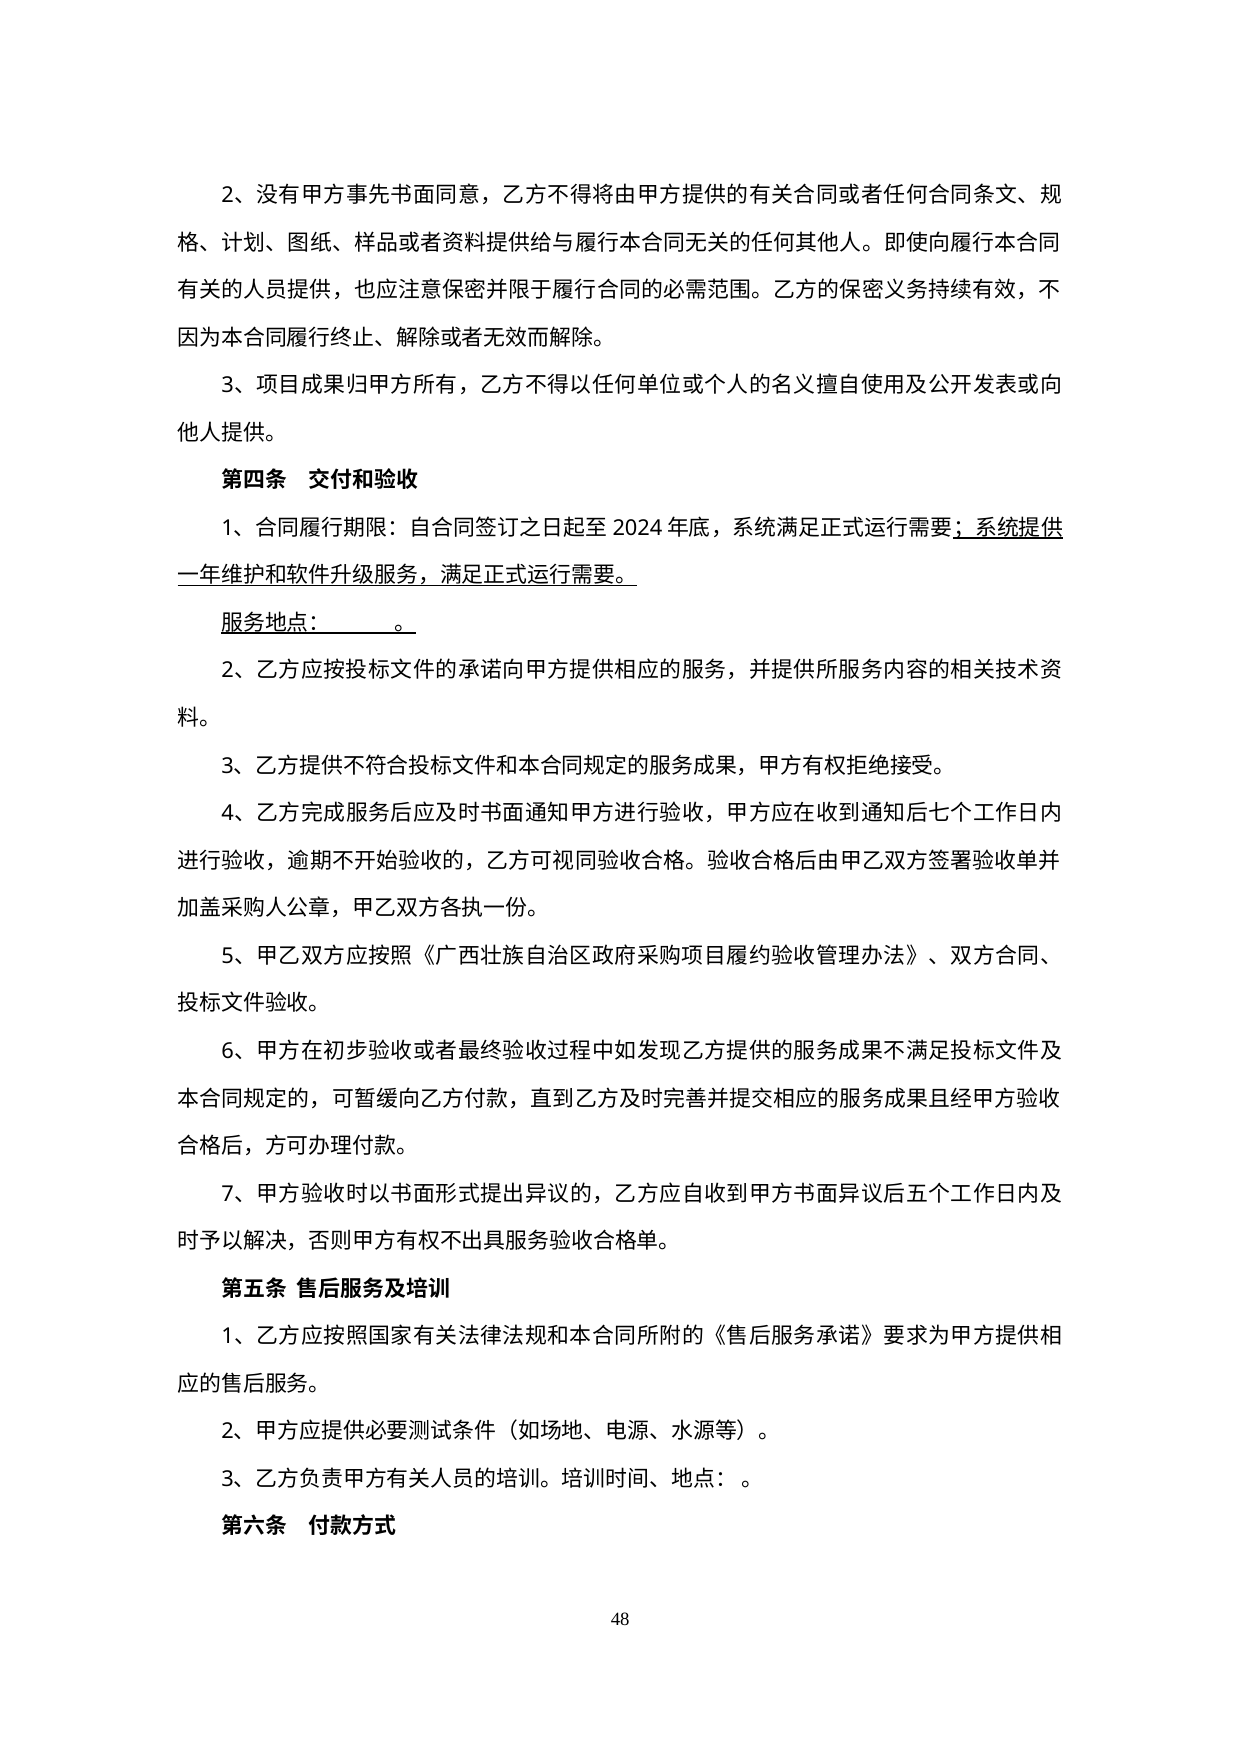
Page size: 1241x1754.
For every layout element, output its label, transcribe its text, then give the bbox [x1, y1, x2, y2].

text 7、甲方验收时以书面形式提出异议的，乙方应自收到甲方书面异议后五个工作日内及时予以解决，否则甲方有权不出具服务验收合格单。 [177, 1176, 1063, 1255]
text 2、没有甲方事先书面同意，乙方不得将由甲方提供的有关合同或者任何合同条文、规格、计划、图纸、样品或者资料提供给与履行本合同无关的任何其他人。即使向履行本合同有关的人员提供，也应注意保密并限于履行合同的必需范围。乙方的保密义务持续有效，不因为本合同履行终止、解除或者无效而解除。 [177, 177, 1063, 351]
text 服务地点： 。 [177, 605, 1063, 637]
text 第六条 付款方式 [177, 1508, 1063, 1540]
text 6、甲方在初步验收或者最终验收过程中如发现乙方提供的服务成果不满足投标文件及本合同规定的，可暂缓向乙方付款，直到乙方及时完善并提交相应的服务成果且经甲方验收合格后，方可办理付款。 [177, 1033, 1063, 1160]
text 3、乙方提供不符合投标文件和本合同规定的服务成果，甲方有权拒绝接受。 [177, 748, 1063, 779]
text 3、乙方负责甲方有关人员的培训。培训时间、地点： 。 [177, 1461, 1063, 1493]
text 1、乙方应按照国家有关法律法规和本合同所附的《售后服务承诺》要求为甲方提供相应的售后服务。 [177, 1318, 1063, 1397]
text 5、甲乙双方应按照《广西壮族自治区政府采购项目履约验收管理办法》、双方合同、投标文件验收。 [177, 938, 1063, 1017]
text 4、乙方完成服务后应及时书面通知甲方进行验收，甲方应在收到通知后七个工作日内进行验收，逾期不开始验收的，乙方可视同验收合格。验收合格后由甲乙双方签署验收单并加盖采购人公章，甲乙双方各执一份。 [177, 795, 1063, 922]
text 2、乙方应按投标文件的承诺向甲方提供相应的服务，并提供所服务内容的相关技术资料。 [177, 652, 1063, 732]
text 第五条 售后服务及培训 [177, 1271, 1063, 1302]
text 2、甲方应提供必要测试条件（如场地、电源、水源等）。 [177, 1413, 1063, 1445]
text 1、合同履行期限：自合同签订之日起至2024年底，系统满足正式运行需要；系统提供一年维护和软件升级服务，满足正式运行需要。 [177, 510, 1063, 589]
text 3、项目成果归甲方所有，乙方不得以任何单位或个人的名义擅自使用及公开发表或向他人提供。 [177, 367, 1063, 447]
text 第四条 交付和验收 [177, 462, 1063, 494]
